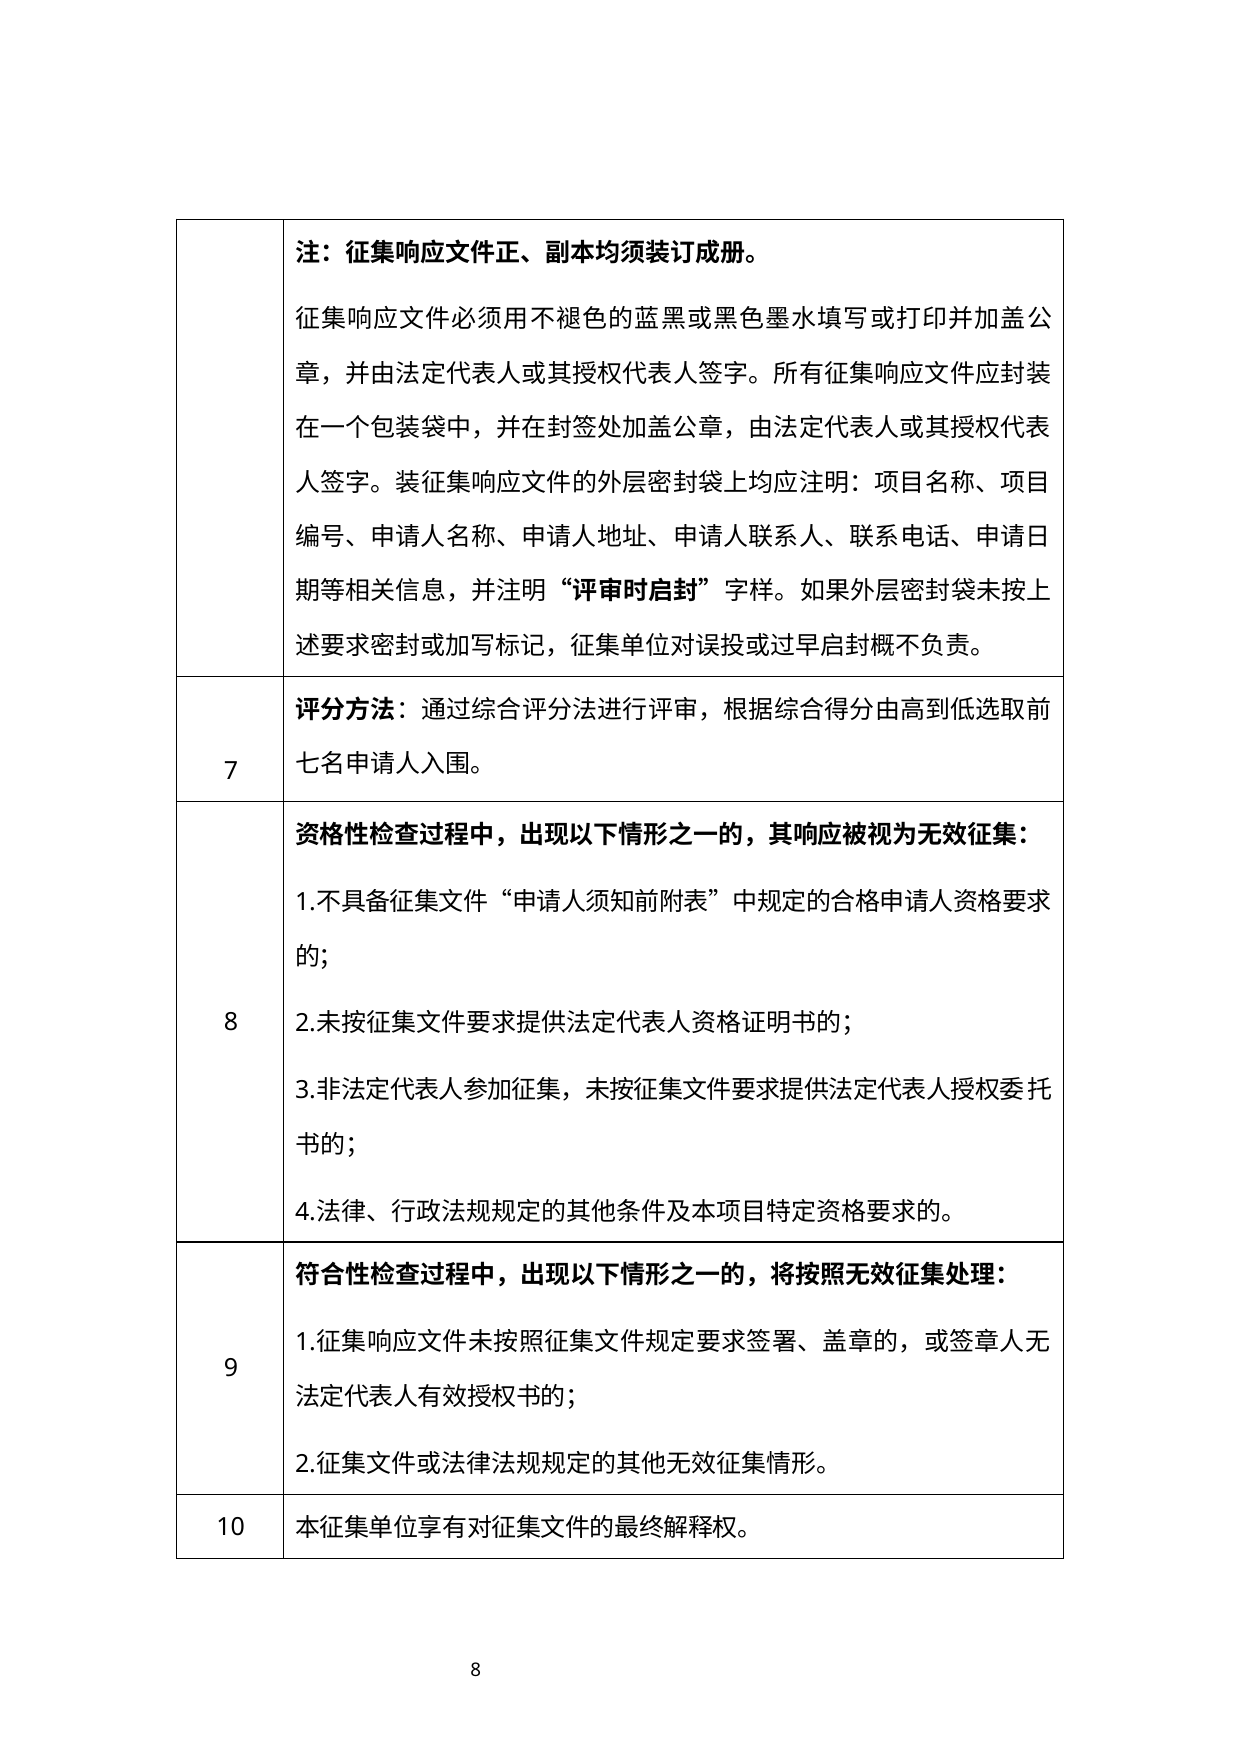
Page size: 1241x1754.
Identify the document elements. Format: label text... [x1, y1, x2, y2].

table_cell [284, 220, 1063, 676]
table_cell 7 [177, 677, 283, 801]
table_cell 9 [177, 1243, 283, 1494]
table_cell 符合性检查过程中，出现以下情形之一的，将按照无效征集处理： 1.征集响应文件未按照征集文件规定要求签署、盖章的，或签章人无法定代表人有效授权书的； 2.征集文件或法律法规规定的其他无效征集情形。 [284, 1243, 1063, 1494]
table_cell 本征集单位享有对征集文件的最终解释权。 [284, 1495, 1063, 1558]
table_cell 6 [177, 220, 283, 676]
table_cell 10 [177, 1495, 283, 1558]
table_cell 8 [177, 802, 283, 1241]
table_cell 资格性检查过程中，出现以下情形之一的，其响应被视为无效征集： 1.不具备征集文件“申请人须知前附表”中规定的合格申请人资格要求的； 2.未按征集文件要求提供法定代表人资格证明书的； 3.非法定代表人参加征集，未按征集文件要求提供法定代表人授权委托书的； 4.法律、行政法规规定的其他条件及本项目特定资格要求的。 [284, 802, 1063, 1241]
table_cell 评分方法：通过综合评分法进行评审，根据综合得分由高到低选取前七名申请人入围。 [284, 677, 1063, 801]
